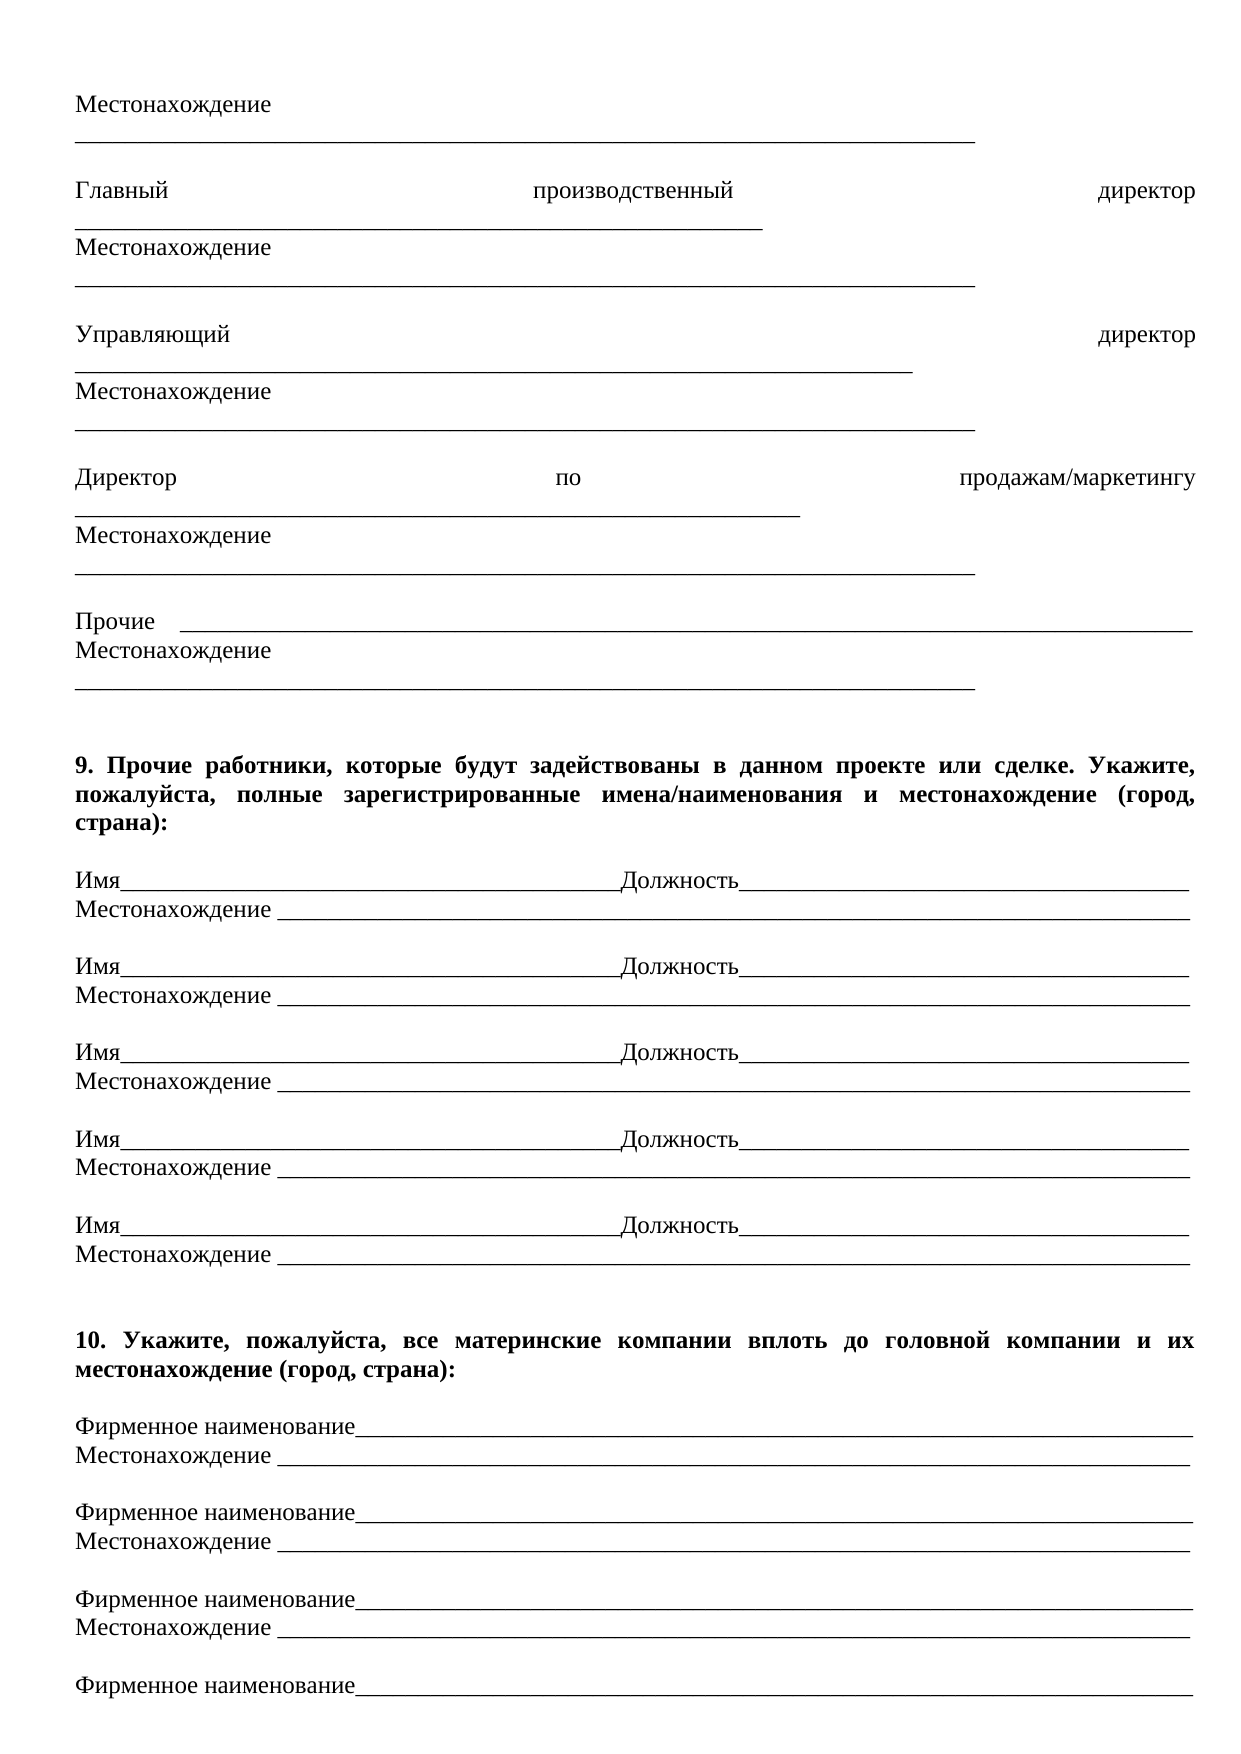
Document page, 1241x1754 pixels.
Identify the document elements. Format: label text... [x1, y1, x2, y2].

text Местонахождение _________________________________________________________________________ [75, 1440, 1196, 1469]
text Местонахождение ________________________________________________________________________ [75, 232, 1196, 290]
text Имя________________________________________Должность____________________________________ Местонахождение _________________________________________________________________________ [75, 951, 1196, 1009]
text 10. Укажите, пожалуйста, все материнские компании вплоть до головной компании и их местонахождение (город, страна): [75, 1325, 1196, 1382]
text Местонахождение ________________________________________________________________________ [75, 520, 1196, 577]
text Директор по продажам/маркетингу __________________________________________________________ [75, 462, 1196, 520]
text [75, 1612, 1196, 1641]
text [75, 89, 1196, 146]
text Имя________________________________________Должность____________________________________ Местонахождение _________________________________________________________________________ [75, 1210, 1196, 1267]
text Местонахождение ________________________________________________________________________ [75, 635, 1196, 692]
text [75, 1584, 1196, 1612]
text Прочие _________________________________________________________________________________ [75, 606, 1196, 635]
text Управляющий директор ___________________________________________________________________ [75, 319, 1196, 376]
text Имя________________________________________Должность____________________________________ Местонахождение _________________________________________________________________________ [75, 1037, 1196, 1095]
text Главный производственный директор _______________________________________________________ [75, 175, 1196, 232]
text Местонахождение ________________________________________________________________________ [75, 376, 1196, 434]
text 9. Прочие работники, которые будут задействованы в данном проекте или сделке. Укажите, пожалуйста, полные зарегистрированные имена/наименования и местонахождение (город, страна): [75, 750, 1196, 836]
text Имя________________________________________Должность____________________________________ Местонахождение _________________________________________________________________________ [75, 1124, 1196, 1181]
text Местонахождение _________________________________________________________________________ [75, 1526, 1196, 1555]
text Фирменное наименование___________________________________________________________________ [75, 1497, 1196, 1526]
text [75, 1670, 1196, 1699]
text Имя________________________________________Должность____________________________________ Местонахождение _________________________________________________________________________ [75, 865, 1196, 922]
text Фирменное наименование___________________________________________________________________ [75, 1411, 1196, 1440]
